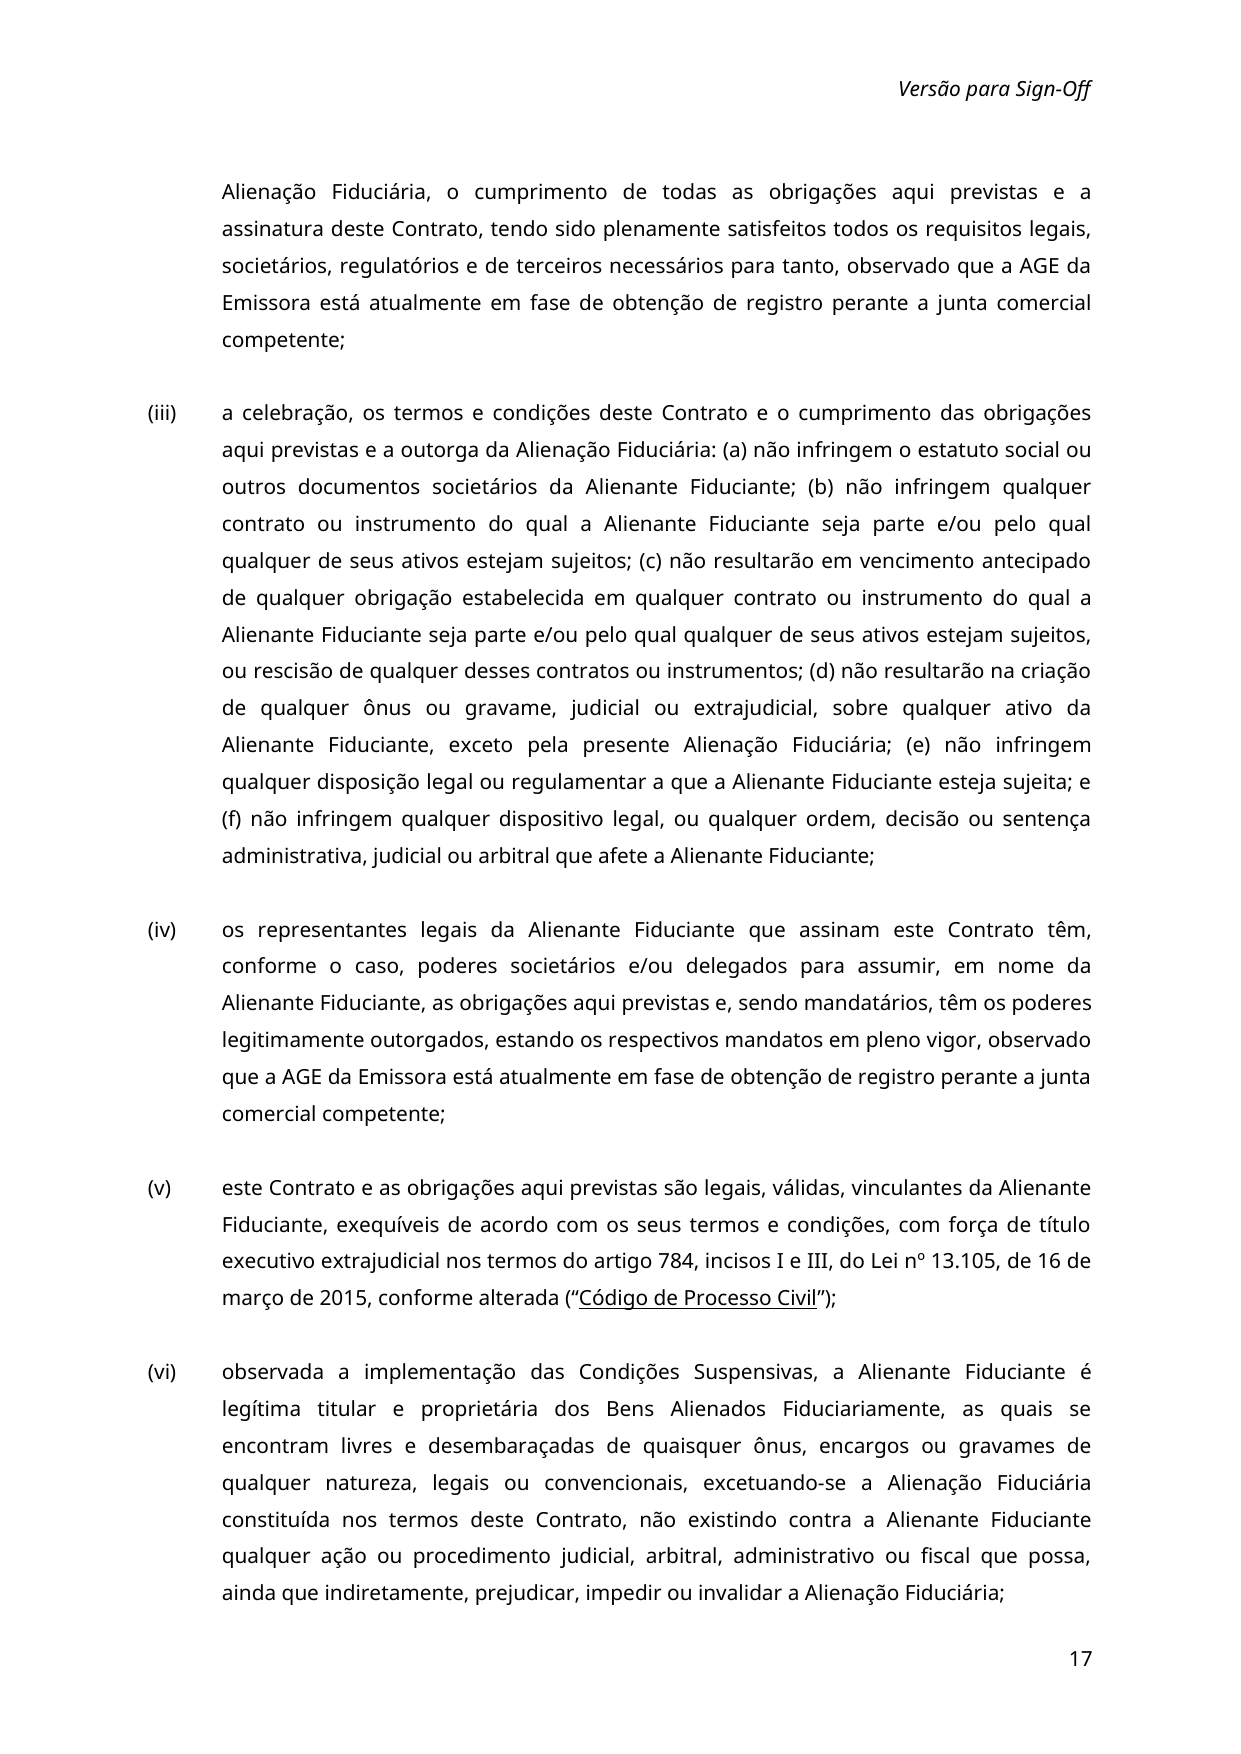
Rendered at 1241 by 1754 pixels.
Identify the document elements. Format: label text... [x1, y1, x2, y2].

list observada a implementação das Condições Suspensivas, a Alienante Fiduciante é legítima titular e proprietária dos Bens Alienados Fiduciariamente, as quais se encontram livres e desembaraçadas de quaisquer ônus, encargos ou gravames de qualquer natureza, legais ou convencionais, excetuando-se a Alienação Fiduciária constituída nos termos deste Contrato, não existindo contra a Alienante Fiduciante qualquer ação ou procedimento judicial, arbitral, administrativo ou fiscal que possa, ainda que indiretamente, prejudicar, impedir ou invalidar a Alienação Fiduciária; [148, 1357, 1092, 1607]
list este Contrato e as obrigações aqui previstas são legais, válidas, vinculantes da Alienante Fiduciante, exequíveis de acordo com os seus termos e condições, com força de título executivo extrajudicial nos termos do artigo 784, incisos I e III, do Lei nº 13.105, de 16 de março de 2015, conforme alterada (“Código de Processo Civil”); [148, 1173, 1092, 1312]
list a celebração, os termos e condições deste Contrato e o cumprimento das obrigações aqui previstas e a outorga da Alienação Fiduciária: (a) não infringem o estatuto social ou outros documentos societários da Alienante Fiduciante; (b) não infringem qualquer contrato ou instrumento do qual a Alienante Fiduciante seja parte e/ou pelo qual qualquer de seus ativos estejam sujeitos; (c) não resultarão em vencimento antecipado de qualquer obrigação estabelecida em qualquer contrato ou instrumento do qual a Alienante Fiduciante seja parte e/ou pelo qual qualquer de seus ativos estejam sujeitos, ou rescisão de qualquer desses contratos ou instrumentos; (d) não resultarão na criação de qualquer ônus ou gravame, judicial ou extrajudicial, sobre qualquer ativo da Alienante Fiduciante, exceto pela presente Alienação Fiduciária; (e) não infringem qualquer disposição legal ou regulamentar a que a Alienante Fiduciante esteja sujeita; e (f) não infringem qualquer dispositivo legal, ou qualquer ordem, decisão ou sentença administrativa, judicial ou arbitral que afete a Alienante Fiduciante; [148, 398, 1092, 869]
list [148, 177, 1092, 353]
list os representantes legais da Alienante Fiduciante que assinam este Contrato têm, conforme o caso, poderes societários e/ou delegados para assumir, em nome da Alienante Fiduciante, as obrigações aqui previstas e, sendo mandatários, têm os poderes legitimamente outorgados, estando os respectivos mandatos em pleno vigor, observado que a AGE da Emissora está atualmente em fase de obtenção de registro perante a junta comercial competente; [148, 915, 1092, 1127]
